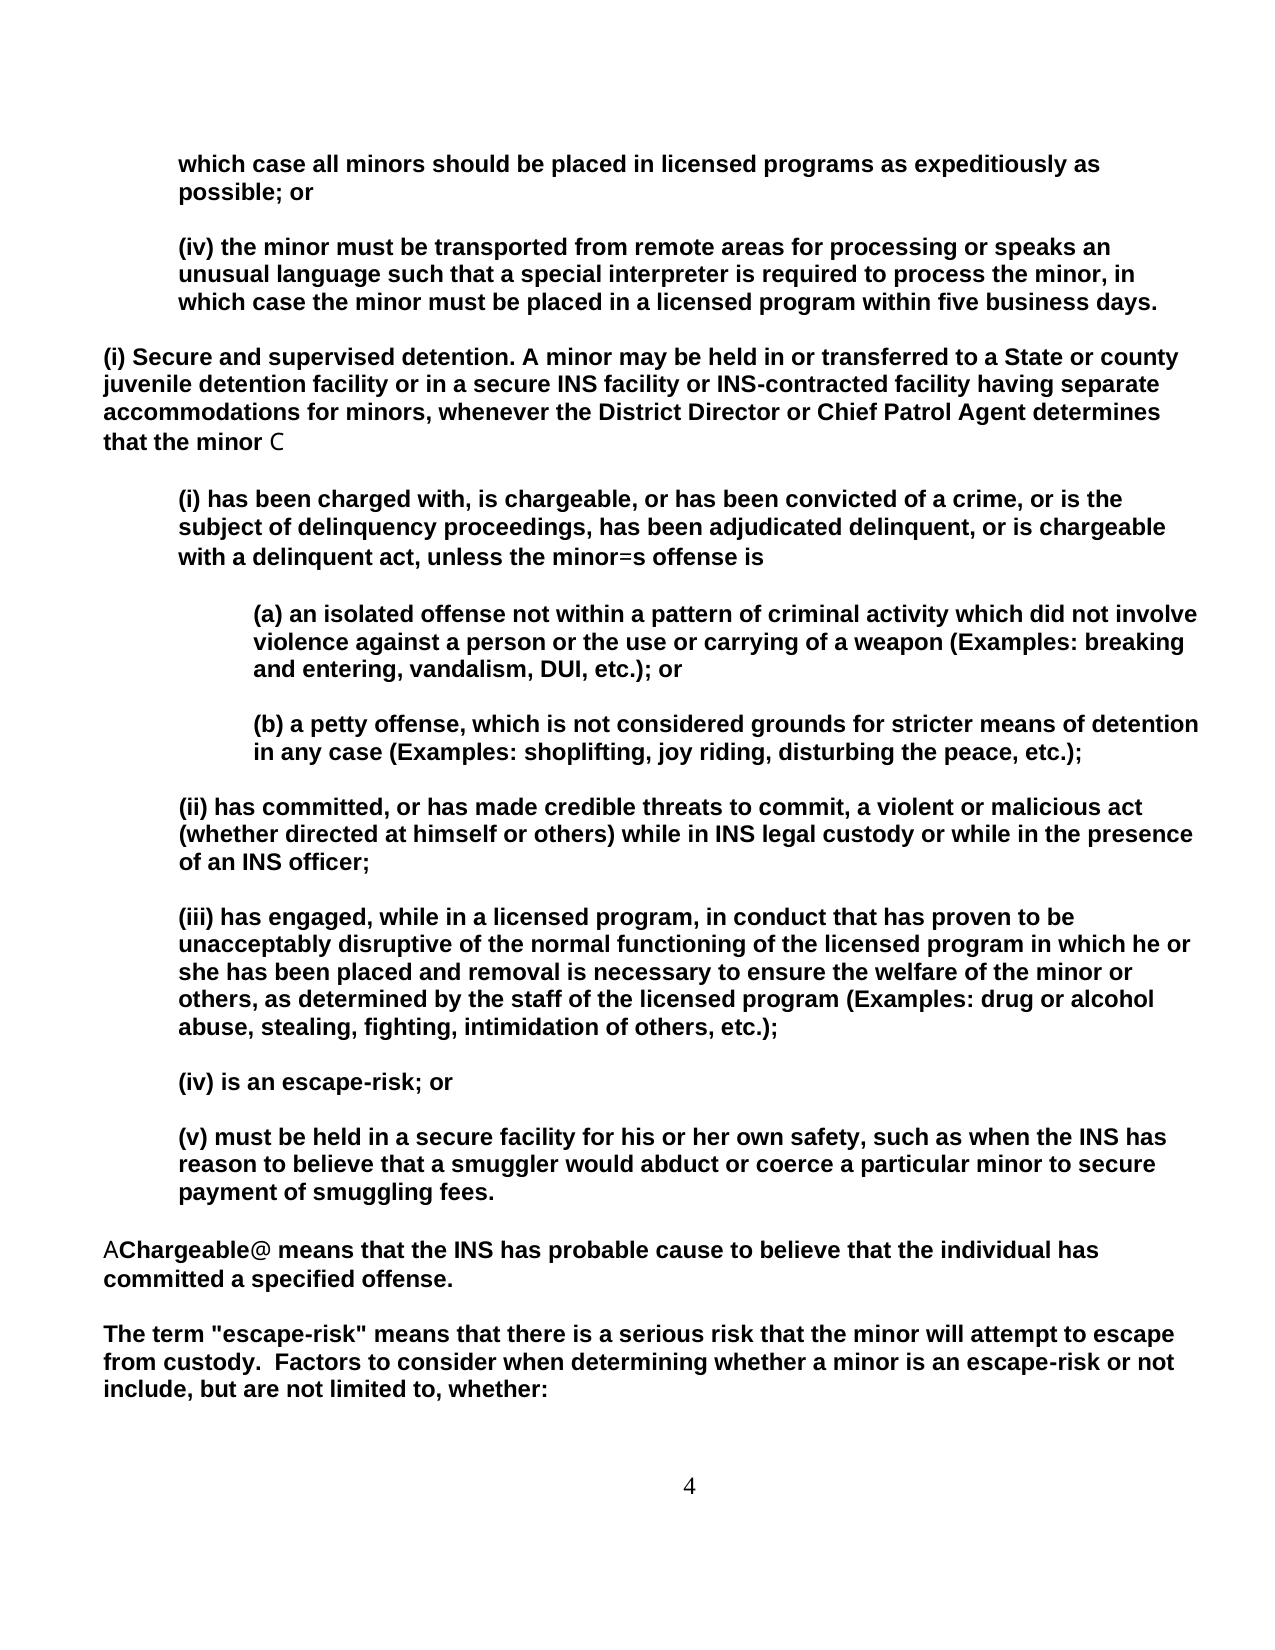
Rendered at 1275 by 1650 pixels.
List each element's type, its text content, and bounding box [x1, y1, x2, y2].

text (b) a petty offense, which is not considered grounds for stricter means of detention in any case (Examples: shoplifting, joy riding, disturbing the peace, etc.); [253, 710, 1200, 765]
text AChargeable@ means that the INS has probable cause to believe that the individual has committed a specified offense. [103, 1232, 1200, 1292]
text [178, 150, 1200, 205]
text (i) Secure and supervised detention. A minor may be held in or transferred to a State or county juvenile detention facility or in a secure INS facility or INS-contracted facility having separate accommodations for minors, whenever the District Director or Chief Patrol Agent determines that the minor C [103, 342, 1200, 457]
text (a) an isolated offense not within a pattern of criminal activity which did not involve violence against a person or the use or carrying of a weapon (Examples: breaking and entering, vandalism, DUI, etc.); or [253, 600, 1200, 682]
text The term "escape-risk" means that there is a serious risk that the minor will attempt to escape from custody. Factors to consider when determining whether a minor is an escape-risk or not include, but are not limited to, whether: [103, 1320, 1200, 1402]
text (v) must be held in a secure facility for his or her own safety, such as when the INS has reason to believe that a smuggler would abduct or coerce a particular minor to secure payment of smuggling fees. [178, 1122, 1200, 1205]
text (ii) has committed, or has made credible threats to commit, a violent or malicious act (whether directed at himself or others) while in INS legal custody or while in the presence of an INS officer; [178, 792, 1200, 875]
text (iv) is an escape-risk; or [178, 1067, 1200, 1095]
text (iv) the minor must be transported from remote areas for processing or speaks an unusual language such that a special interpreter is required to process the minor, in which case the minor must be placed in a licensed program within five business days. [178, 232, 1200, 315]
text (i) has been charged with, is chargeable, or has been convicted of a crime, or is the subject of delinquency proceedings, has been adjudicated delinquent, or is chargeable with a delinquent act, unless the minor=s offense is [178, 485, 1200, 572]
text (iii) has engaged, while in a licensed program, in conduct that has proven to be unacceptably disruptive of the normal functioning of the licensed program in which he or she has been placed and removal is necessary to ensure the welfare of the minor or others, as determined by the staff of the licensed program (Examples: drug or alcohol abuse, stealing, fighting, intimidation of others, etc.); [178, 902, 1200, 1040]
